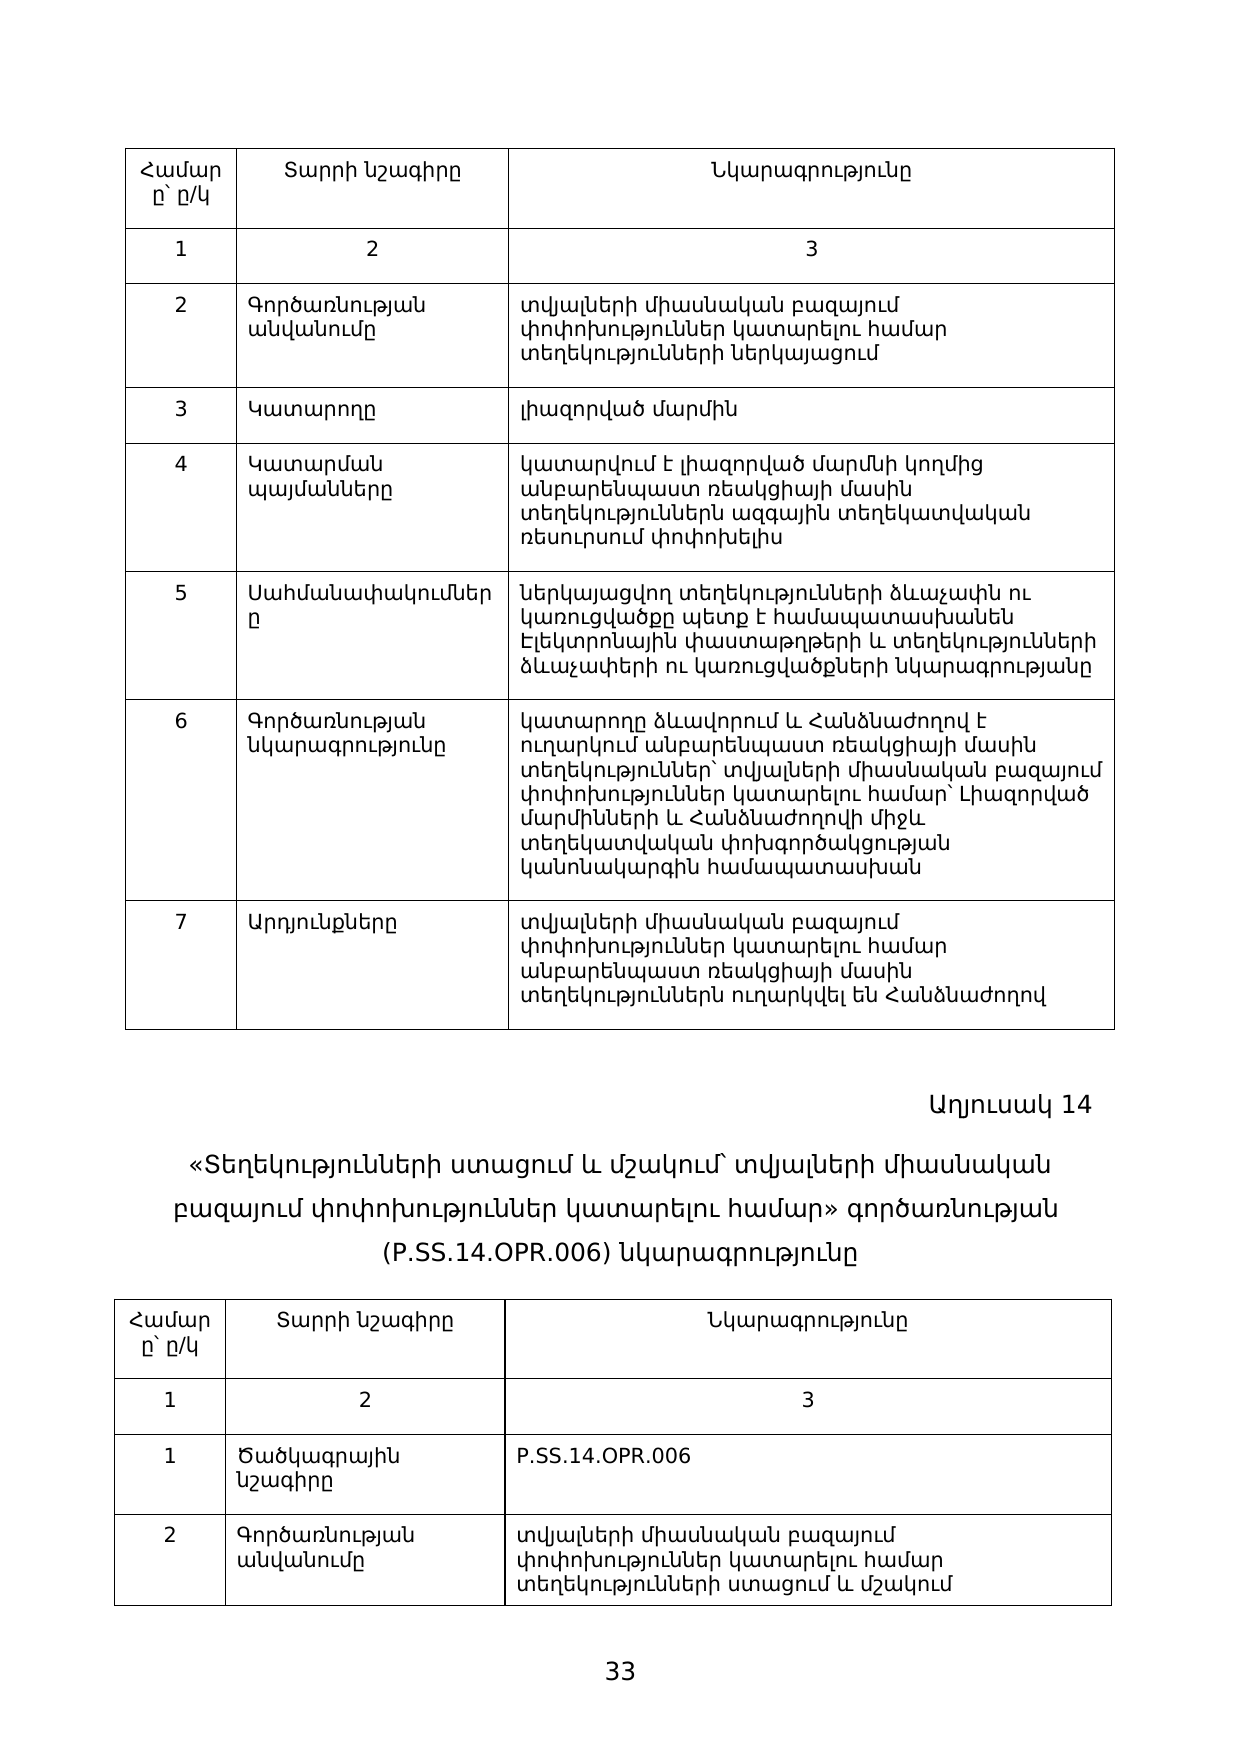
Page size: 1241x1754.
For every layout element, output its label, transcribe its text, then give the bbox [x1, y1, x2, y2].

table_cell տվյալների միասնական բազայում փոփոխություններ կատարելու համար տեղեկությունների ստացում և մշակում [506, 1515, 1111, 1605]
table_cell 6 [126, 700, 236, 900]
table_cell 1 [126, 229, 236, 283]
table_cell լիազորված մարմին [509, 388, 1114, 443]
table_cell Արդյունքները [237, 901, 508, 1029]
table_cell 2 [226, 1379, 504, 1434]
table_cell 2 [126, 284, 236, 387]
table_header Տարրի նշագիրը [226, 1300, 504, 1378]
table_header Նկարագրությունը [509, 149, 1114, 227]
table_cell 7 [126, 901, 236, 1029]
table_cell կատարողը ձևավորում և Հանձնաժողով է ուղարկում անբարենպաստ ռեակցիայի մասին տեղեկություններ՝ տվյալների միասնական բազայում փոփոխություններ կատարելու համար՝ Լիազորված մարմինների և Հանձնաժողովի միջև տեղեկատվական փոխգործակցության կանոնակարգին համապատասխան [509, 700, 1114, 900]
table_cell 3 [509, 229, 1114, 283]
table_cell 2 [237, 229, 508, 283]
table_cell P.SS.14.OPR.006 [506, 1435, 1111, 1514]
table_cell 5 [126, 572, 236, 699]
text Աղյուսակ 14 [148, 1090, 1092, 1119]
table_cell 2 [115, 1515, 225, 1605]
table_cell Գործառնության նկարագրությունը [237, 700, 508, 900]
table_cell Կատարողը [237, 388, 508, 443]
table_cell Ծածկագրային նշագիրը [226, 1435, 504, 1514]
table_cell 4 [126, 444, 236, 571]
table_cell ներկայացվող տեղեկությունների ձևաչափն ու կառուցվածքը պետք է համապատասխանեն Էլեկտրոնային փաստաթղթերի և տեղեկությունների ձևաչափերի ու կառուցվածքների նկարագրությանը [509, 572, 1114, 699]
table_cell Սահմանափակումները [237, 572, 508, 699]
table_cell կատարվում է լիազորված մարմնի կողմից անբարենպաստ ռեակցիայի մասին տեղեկություններն ազգային տեղեկատվական ռեսուրսում փոփոխելիս [509, 444, 1114, 571]
table_header Տարրի նշագիրը [237, 149, 508, 227]
table_header Համարը՝ ը/կ [126, 149, 236, 227]
table_cell Գործառնության անվանումը [226, 1515, 504, 1605]
text «Տեղեկությունների ստացում և մշակում՝ տվյալների միասնական բազայում փոփոխություններ կատարելու համար» գործառնության (P.SS.14.OPR.006) նկարագրությունը [148, 1151, 1092, 1267]
table_cell տվյալների միասնական բազայում փոփոխություններ կատարելու համար տեղեկությունների ներկայացում [509, 284, 1114, 387]
table_header Համարը՝ ը/կ [115, 1300, 225, 1378]
table_cell 1 [115, 1379, 225, 1434]
table_cell 3 [506, 1379, 1111, 1434]
table_cell 1 [115, 1435, 225, 1514]
table_cell 3 [126, 388, 236, 443]
table_cell Գործառնության անվանումը [237, 284, 508, 387]
table_cell տվյալների միասնական բազայում փոփոխություններ կատարելու համար անբարենպաստ ռեակցիայի մասին տեղեկություններն ուղարկվել են Հանձնաժողով [509, 901, 1114, 1029]
table_cell Կատարման պայմանները [237, 444, 508, 571]
table_header Նկարագրությունը [506, 1300, 1111, 1378]
